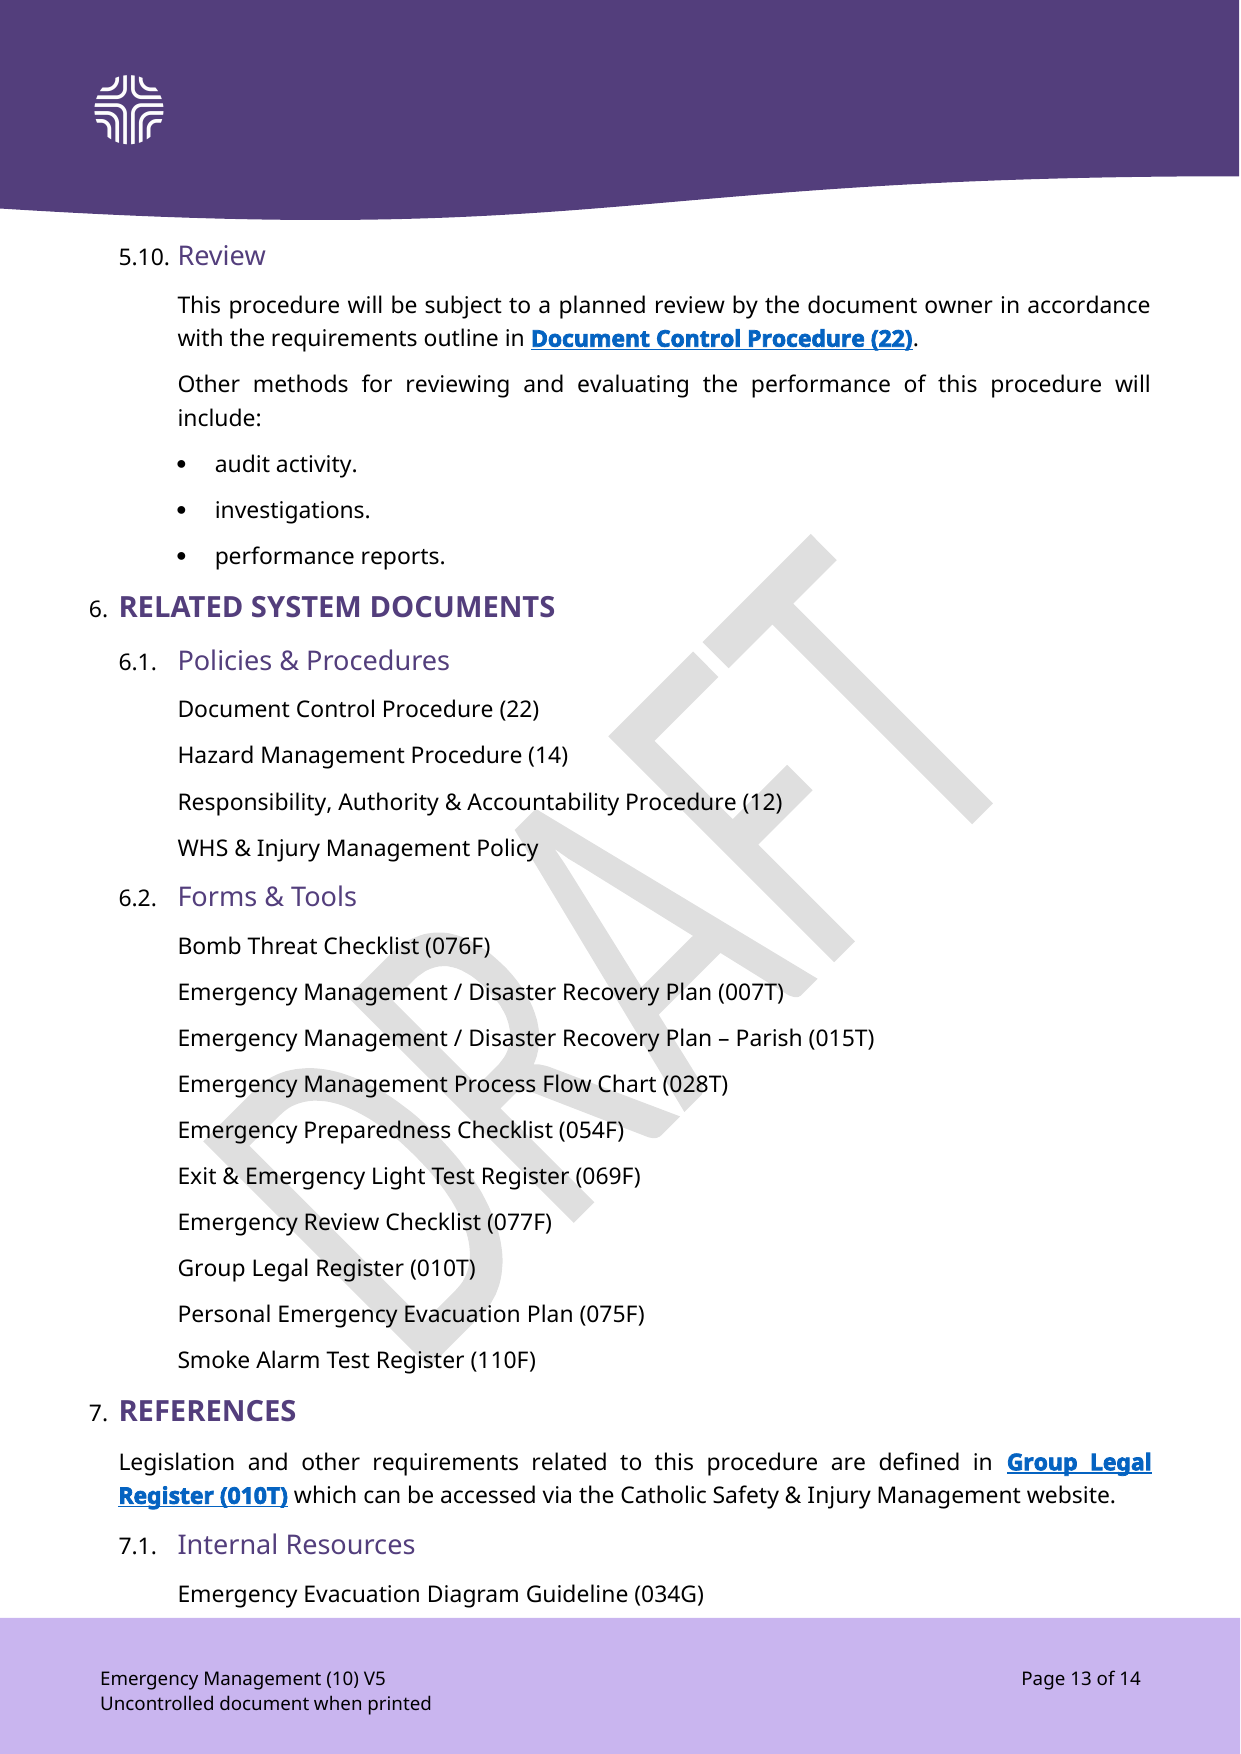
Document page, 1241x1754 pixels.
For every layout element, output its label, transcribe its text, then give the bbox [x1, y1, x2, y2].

list performance reports. [177, 540, 1152, 571]
picture [70, 50, 188, 169]
text Exit & Emergency Light Test Register (069F) [177, 1160, 1152, 1191]
list WHS & Injury Management Policy [177, 832, 1152, 863]
text Emergency Management / Disaster Recovery Plan (007T) [177, 976, 1152, 1007]
subtitle Forms & Tools [118, 878, 1152, 914]
list Legislation and other requirements related to this procedure are defined in Group Legal Register (010T) which can be accessed via the Catholic Safety & Injury Management website. [118, 1446, 1152, 1510]
text Bomb Threat Checklist (076F) [177, 930, 1152, 961]
text Emergency Evacuation Diagram Guideline (034G) [177, 1577, 1152, 1609]
text Personal Emergency Evacuation Plan (075F) [177, 1298, 1152, 1329]
subtitle RELATED SYSTEM DOCUMENTS [89, 586, 1152, 626]
list Document Control Procedure (22) [177, 693, 1152, 724]
subtitle Policies & Procedures [118, 641, 1152, 678]
subtitle Review [118, 236, 1152, 273]
text Smoke Alarm Test Register (110F) [177, 1344, 1152, 1375]
list investigations. [177, 494, 1152, 525]
subtitle Internal Resources [118, 1525, 1152, 1562]
list Emergency Review Checklist (077F) [177, 1206, 1152, 1237]
list Other methods for reviewing and evaluating the performance of this procedure will include: [177, 368, 1152, 433]
list Hazard Management Procedure (14) [177, 739, 1152, 771]
subtitle REFERENCES [89, 1390, 1152, 1430]
text Emergency Management / Disaster Recovery Plan – Parish (015T) [177, 1022, 1152, 1053]
list Group Legal Register (010T) [177, 1252, 1152, 1283]
list This procedure will be subject to a planned review by the document owner in accordance with the requirements outline in Document Control Procedure (22). [177, 288, 1152, 353]
text Emergency Management Process Flow Chart (028T) [177, 1068, 1152, 1099]
list Responsibility, Authority & Accountability Procedure (12) [177, 786, 1152, 817]
text Emergency Preparedness Checklist (054F) [177, 1114, 1152, 1145]
list audit activity. [177, 448, 1152, 479]
